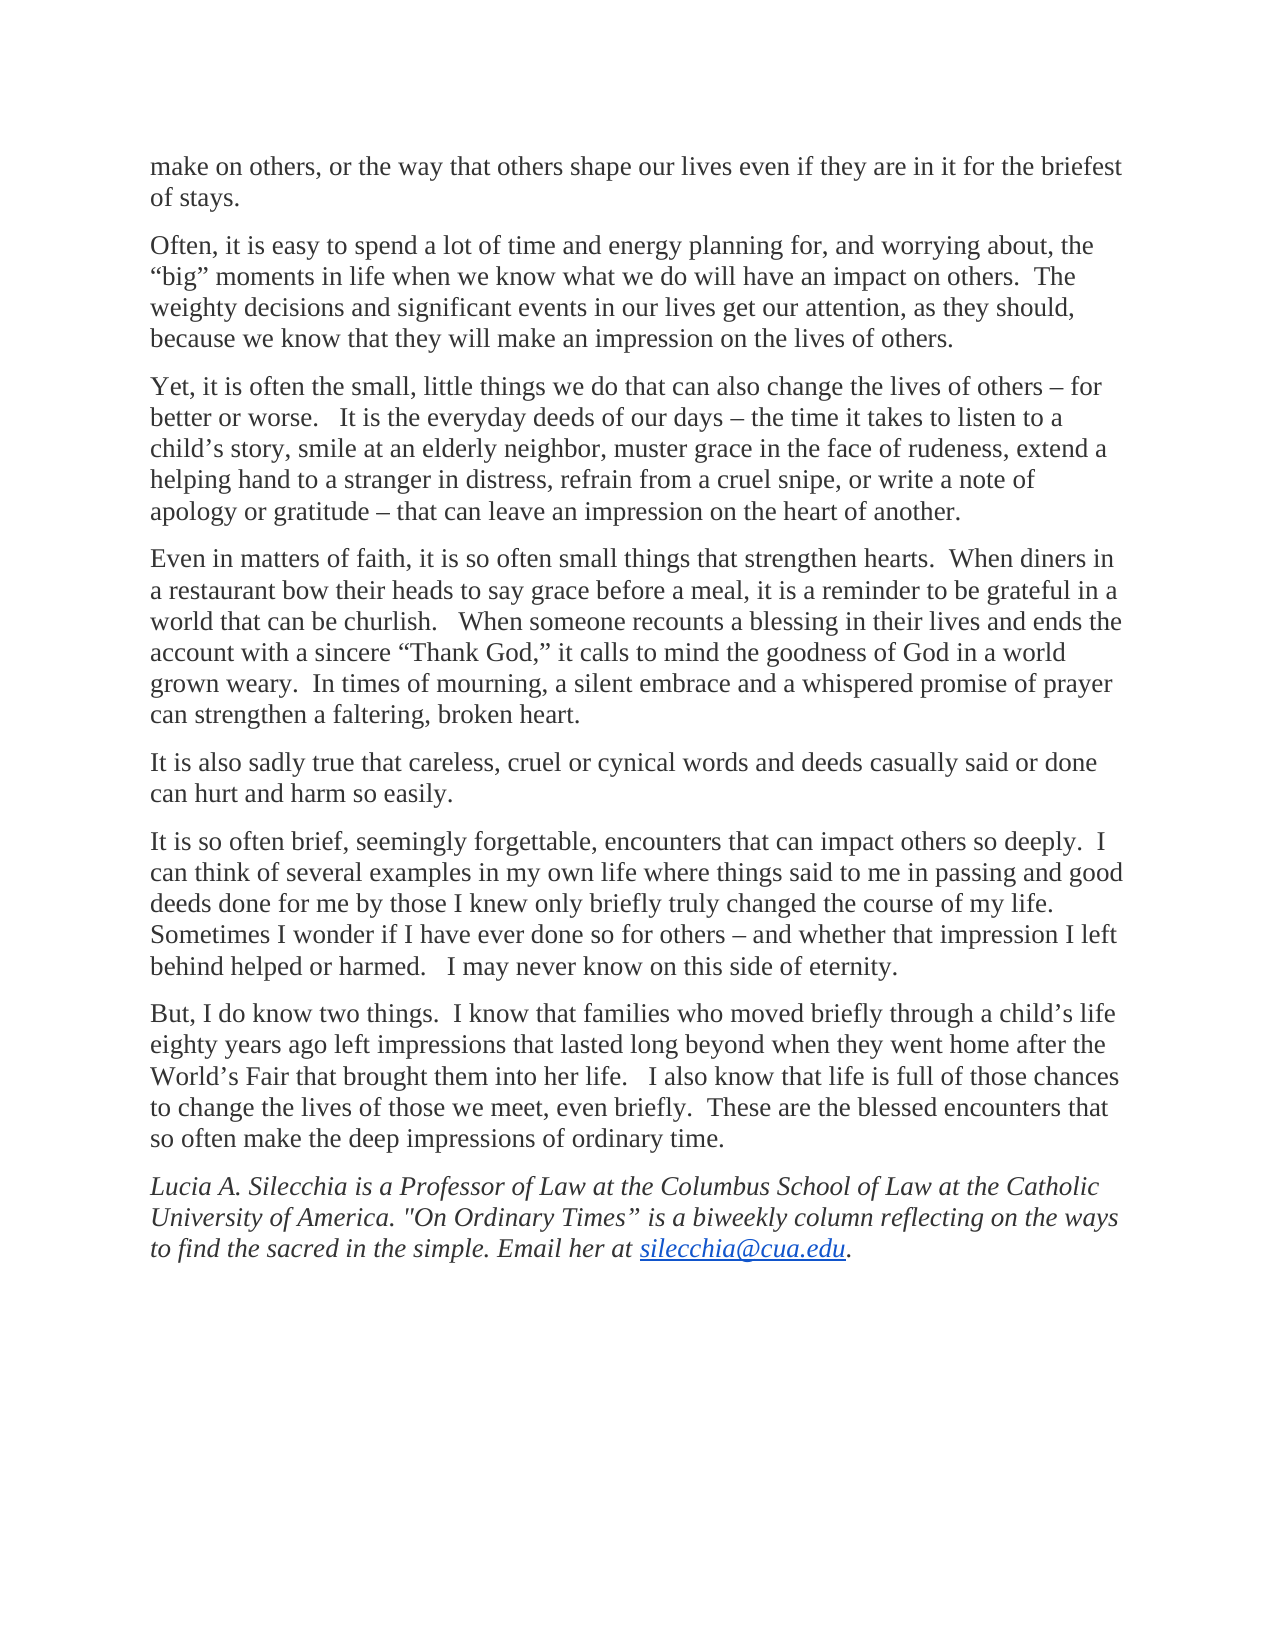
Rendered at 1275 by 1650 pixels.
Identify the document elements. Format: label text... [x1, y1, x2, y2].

text Yet, it is often the small, little things we do that can also change the lives of others – for better or worse. It is the everyday deeds of our days – the time it takes to listen to a child’s story, smile at an elderly neighbor, muster grace in the face of rudeness, extend a helping hand to a stranger in distress, refrain from a cruel snipe, or write a note of apology or gratitude – that can leave an impression on the heart of another. [150, 370, 1125, 526]
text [150, 150, 1125, 212]
text Lucia A. Silecchia is a Professor of Law at the Columbus School of Law at the Catholic University of America. "On Ordinary Times” is a biweekly column reflecting on the ways to find the sacred in the simple. Email her at silecchia@cua.edu. [150, 1170, 1125, 1263]
text It is also sadly true that careless, cruel or cynical words and deeds casually said or done can hurt and harm so easily. [150, 746, 1125, 808]
text But, I do know two things. I know that families who moved briefly through a child’s life eighty years ago left impressions that lasted long beyond when they went home after the World’s Fair that brought them into her life. I also know that life is full of those chances to change the lives of those we meet, even briefly. These are the blessed encounters that so often make the deep impressions of ordinary time. [150, 997, 1125, 1153]
text Even in matters of faith, it is so often small things that strengthen hearts. When diners in a restaurant bow their heads to say grace before a meal, it is a reminder to be grateful in a world that can be churlish. When someone recounts a blessing in their lives and ends the account with a sincere “Thank God,” it calls to mind the goodness of God in a world grown weary. In times of mourning, a silent embrace and a whispered promise of prayer can strengthen a faltering, broken heart. [150, 543, 1125, 729]
text Often, it is easy to spend a lot of time and energy planning for, and worrying about, the “big” moments in life when we know what we do will have an impact on others. The weighty decisions and significant events in our lives get our attention, as they should, because we know that they will make an impression on the lives of others. [150, 229, 1125, 353]
text It is so often brief, seemingly forgettable, encounters that can impact others so deeply. I can think of several examples in my own life where things said to me in passing and good deeds done for me by those I knew only briefly truly changed the course of my life. Sometimes I wonder if I have ever done so for others – and whether that impression I left behind helped or harmed. I may never know on this side of eternity. [150, 825, 1125, 981]
